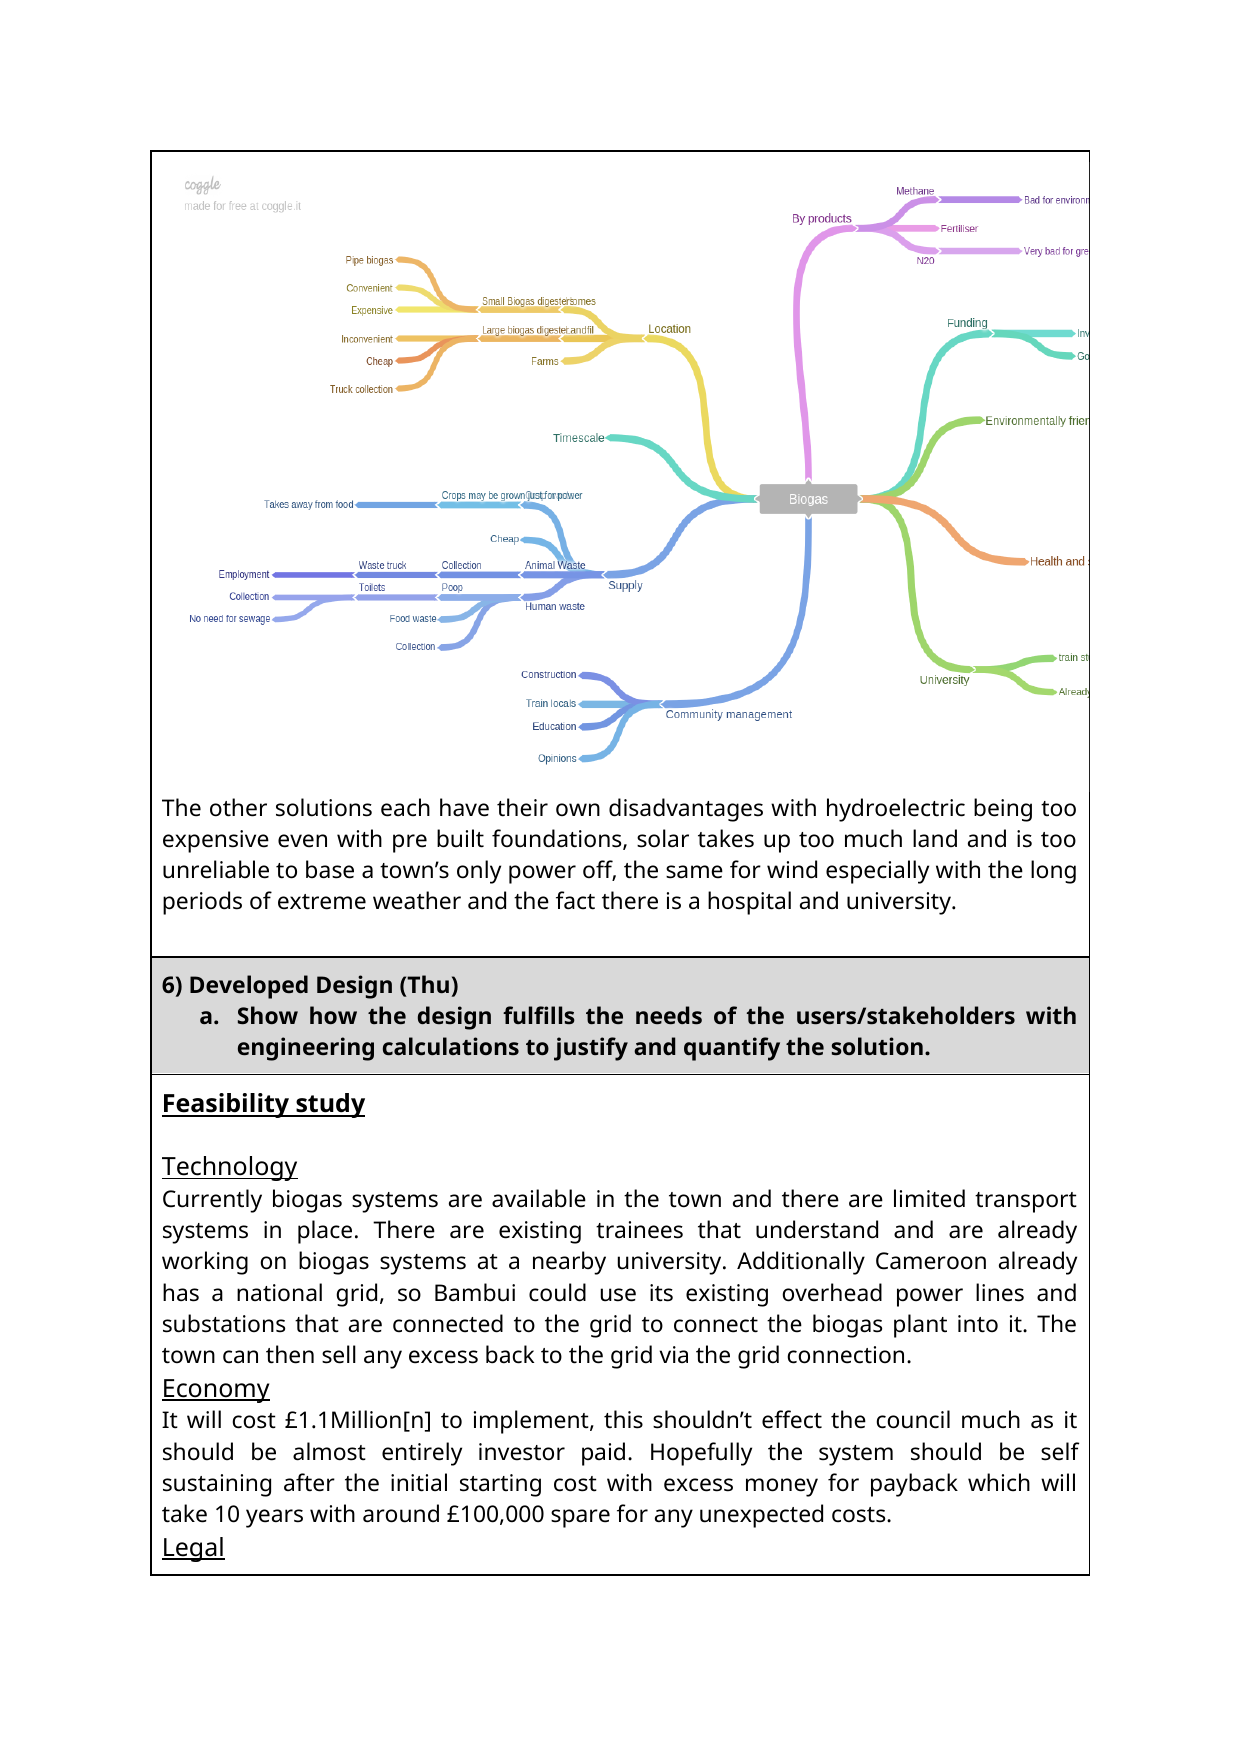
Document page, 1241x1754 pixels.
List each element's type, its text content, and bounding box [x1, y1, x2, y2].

table_cell According to our decision matrix, from which the environmental effect and meeting demand were weighted the most important and set up weighted the least, we concluded that a biogas power plant would be the most efficient source of producing electricity. A biogas system would effectively meet consumer demand as Bambui currently requires 200 KW, and a typical biogas plant(300m^3) is capable of producing 220KW. With Bambui being a Major farming economy, and with major preservation issues, significant amounts of food waste is produced which forms the basis of the the waste used in the digesters for the plant. The plant will recycle waste and reduce land required for landfills, the by-products from the plant are organic and can be converted to fertilizers which will inturn be sold back to the farmers at a lower cost hence benefiting everyone. The other solutions each have their own disadvantages with hydroelectric being too expensive even with pre built foundations, solar takes up too much land and is too unreliable to base a town’s only power off, the same for wind especially with the long periods of extreme weather and the fact there is a hospital and university. [152, 152, 1089, 956]
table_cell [152, 1075, 1089, 1574]
picture [161, 162, 1090, 792]
table_cell 6) Developed Design (Thu) Show how the design fulfills the needs of the users/stakeholders with engineering calculations to justify and quantify the solution. [152, 958, 1089, 1073]
